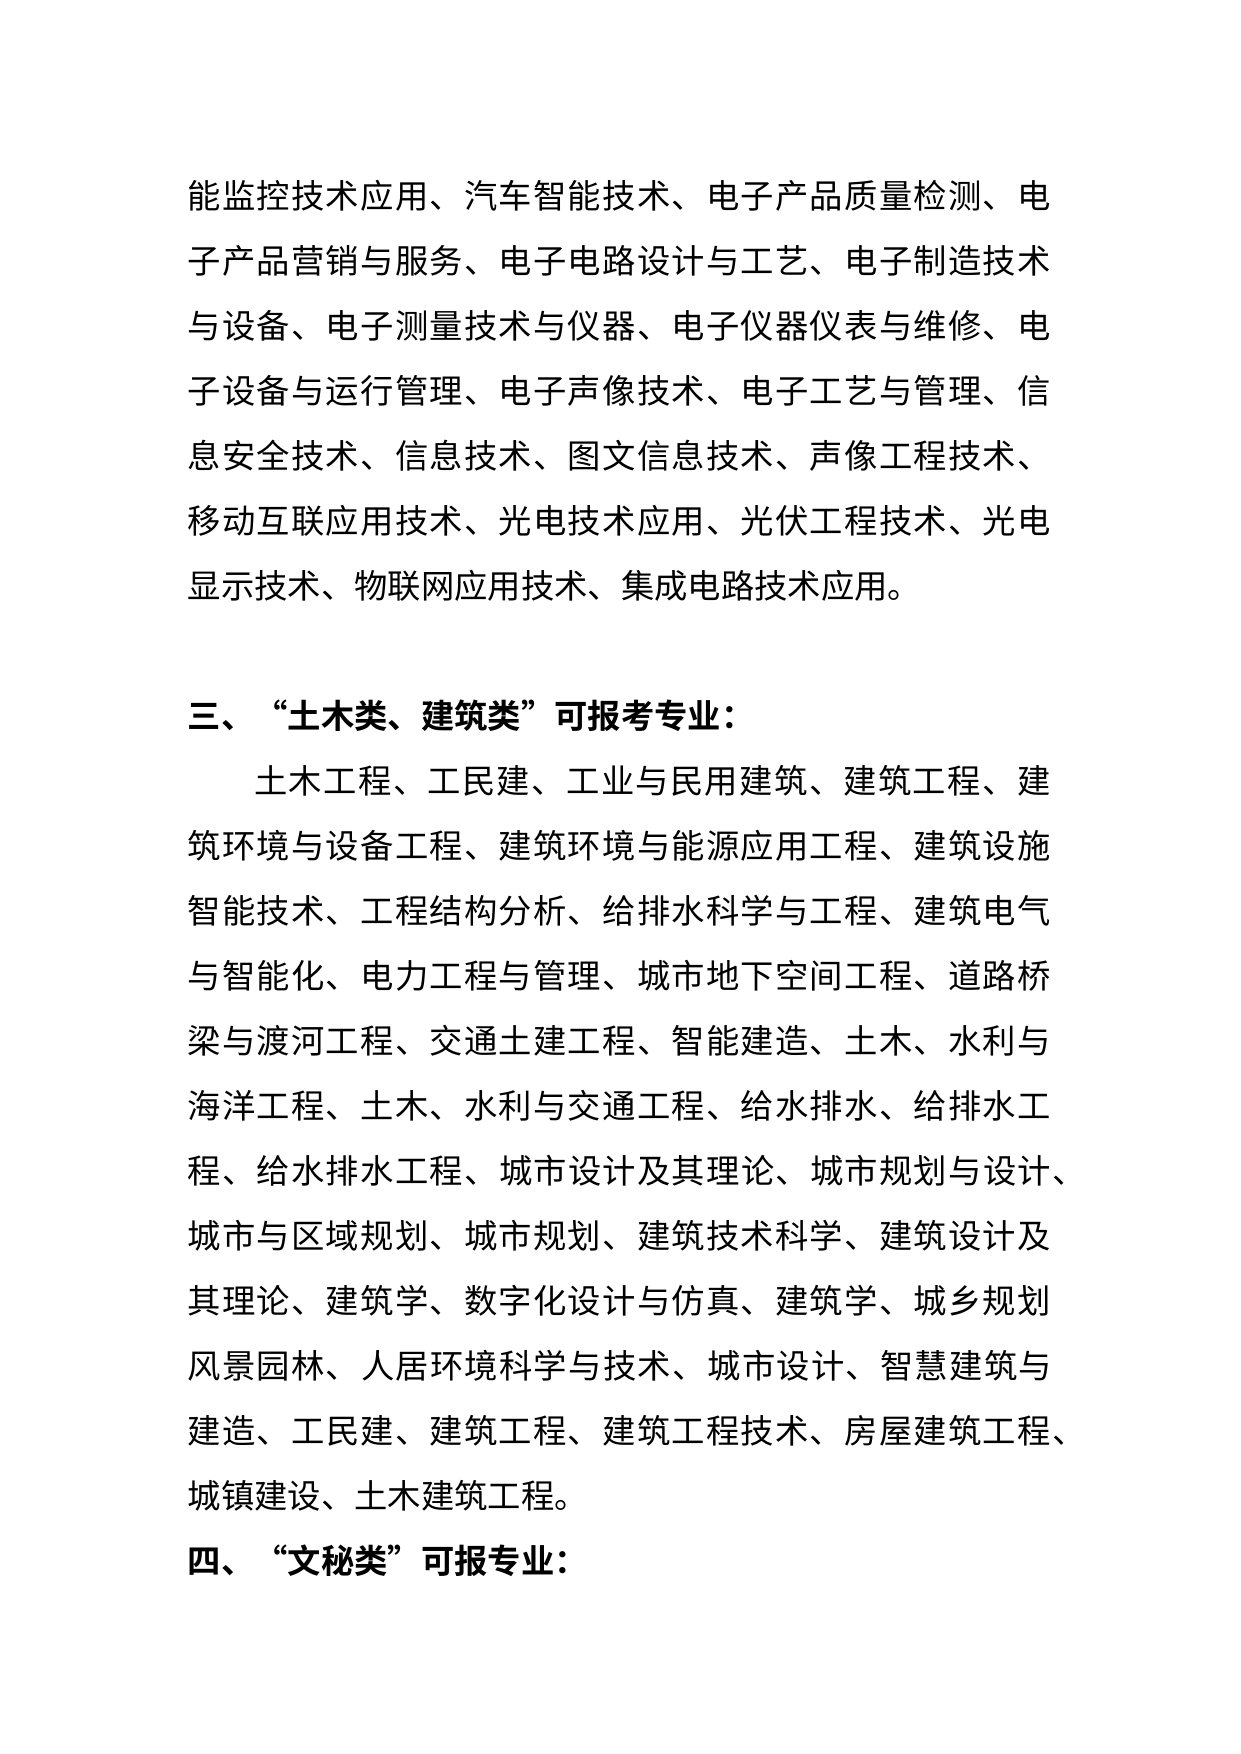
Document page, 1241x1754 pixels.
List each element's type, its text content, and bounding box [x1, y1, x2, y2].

text 三、“土木类、建筑类”可报考专业： [187, 682, 1053, 747]
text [187, 162, 1053, 617]
text 土木工程、工民建、工业与民用建筑、建筑工程、建筑环境与设备工程、建筑环境与能源应用工程、建筑设施智能技术、工程结构分析、给排水科学与工程、建筑电气与智能化、电力工程与管理、城市地下空间工程、道路桥梁与渡河工程、交通土建工程、智能建造、土木、水利与海洋工程、土木、水利与交通工程、给水排水、给排水工程、给水排水工程、城市设计及其理论、城市规划与设计、城市与区域规划、城市规划、建筑技术科学、建筑设计及其理论、建筑学、数字化设计与仿真、建筑学、城乡规划、风景园林、人居环境科学与技术、城市设计、智慧建筑与建造、工民建、建筑工程、建筑工程技术、房屋建筑工程、城镇建设、土木建筑工程。 [187, 747, 1053, 1527]
list 四、“文秘类”可报专业： [187, 1527, 1053, 1592]
